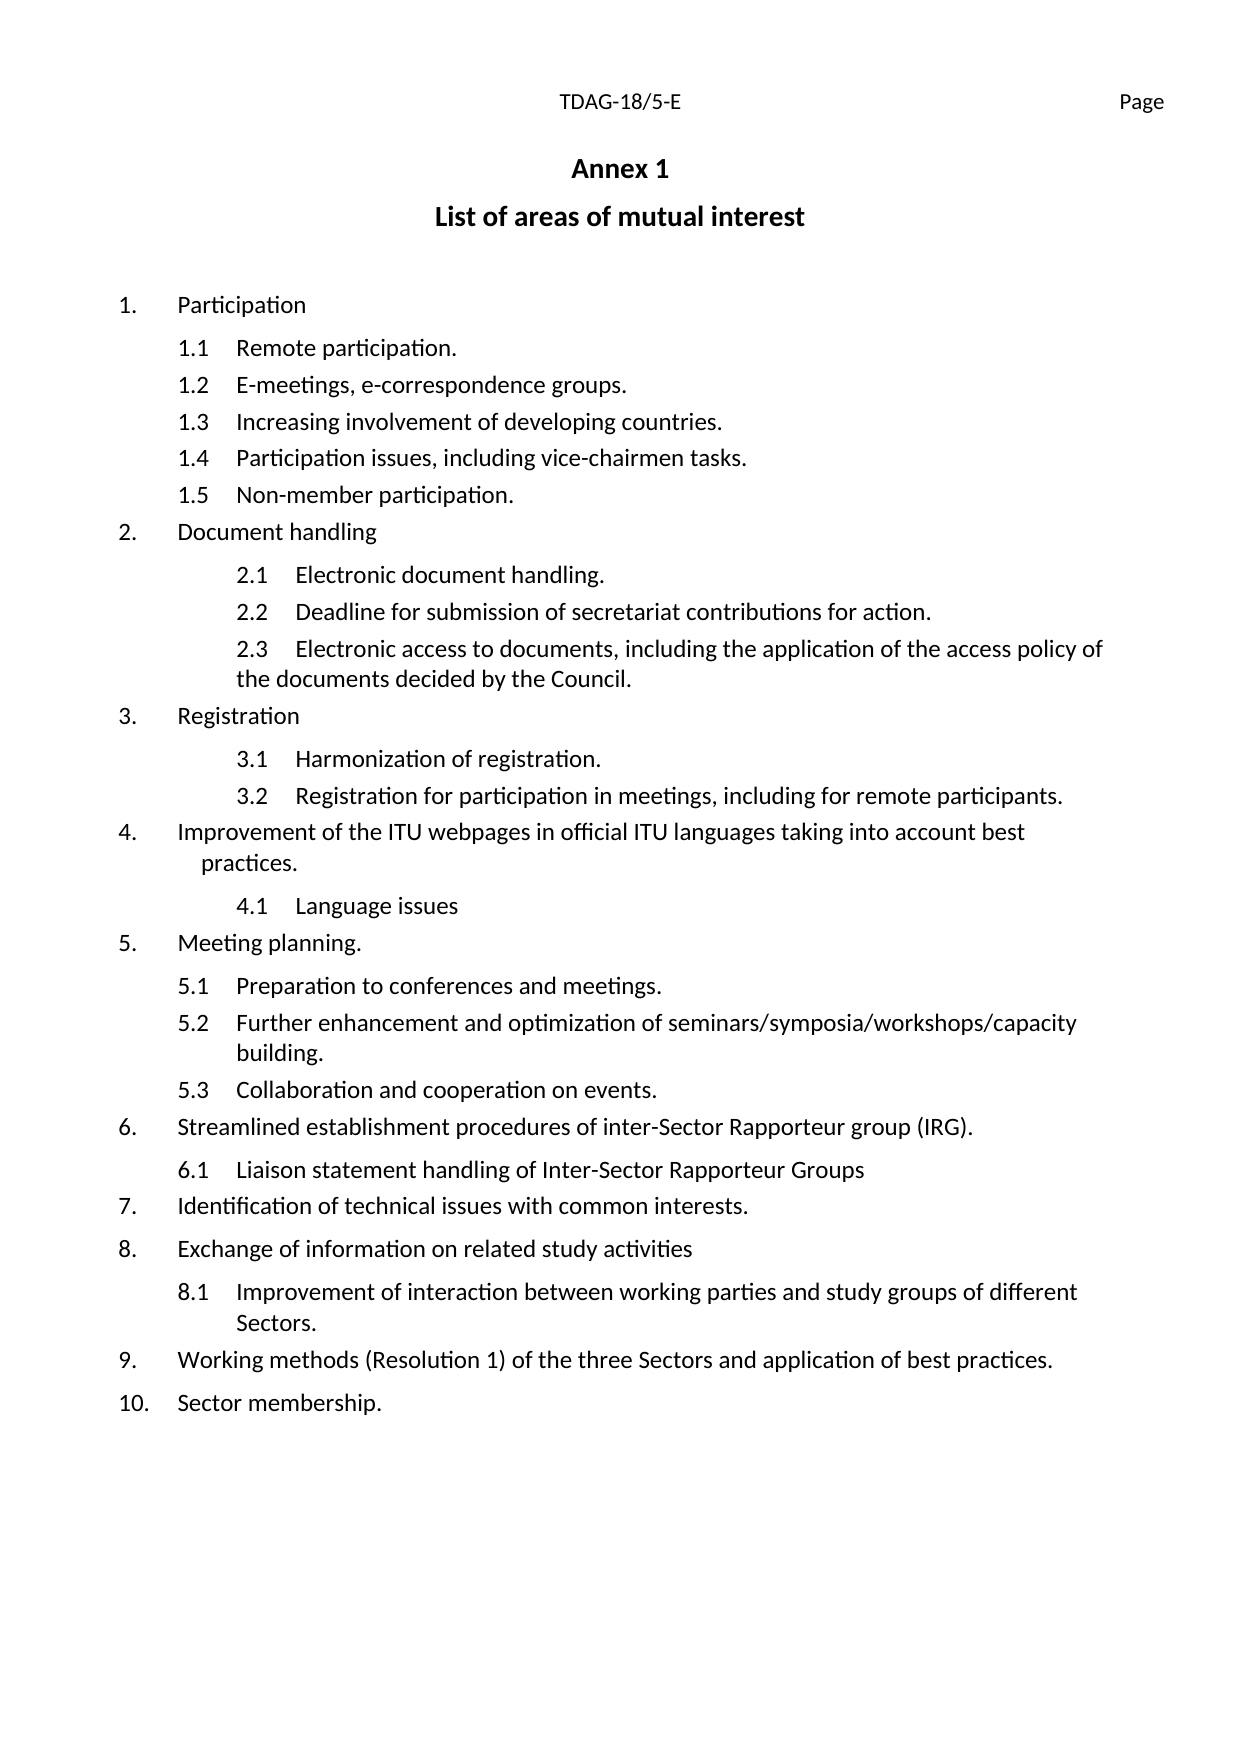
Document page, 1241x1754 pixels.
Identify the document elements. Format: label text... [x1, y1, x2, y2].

text 2.2 Deadline for submission of secretariat contributions for action. [177, 596, 1122, 626]
text 8.1 Improvement of interaction between working parties and study groups of different Sectors. [177, 1277, 1122, 1338]
text 5.2 Further enhancement and optimization of seminars/symposia/workshops/capacity building. [177, 1007, 1122, 1068]
text 1.2 E-meetings, e-correspondence groups. [177, 369, 1122, 399]
text 1.5 Non-member participation. [177, 479, 1122, 510]
text 1.3 Increasing involvement of developing countries. [177, 406, 1122, 436]
text 3.2 Registration for participation in meetings, including for remote participants. [177, 780, 1122, 810]
text 3.1 Harmonization of registration. [177, 743, 1122, 773]
text 5.1 Preparation to conferences and meetings. [177, 970, 1122, 1000]
subtitle Annex 1 [118, 150, 1122, 186]
text 6.1 Liaison statement handling of Inter-Sector Rapporteur Groups [177, 1154, 1122, 1184]
text 3. Registration [118, 700, 1122, 731]
text 8. Exchange of information on related study activities [118, 1233, 1122, 1264]
text 1.4 Participation issues, including vice-chairmen tasks. [177, 443, 1122, 473]
text 9. Working methods (Resolution 1) of the three Sectors and application of best practices. [118, 1344, 1122, 1374]
text 2.3 Electronic access to documents, including the application of the access policy of the documents decided by the Council. [177, 633, 1122, 694]
subtitle List of areas of mutual interest [118, 198, 1122, 234]
text 2.1 Electronic document handling. [177, 559, 1122, 590]
text 5.3 Collaboration and cooperation on events. [177, 1074, 1122, 1104]
text 2. Document handling [118, 516, 1122, 547]
text 7. Identification of technical issues with common interests. [118, 1191, 1122, 1221]
text 4.1 Language issues [177, 890, 1122, 921]
text 1. Participation [118, 289, 1122, 320]
text 6. Streamlined establishment procedures of inter-Sector Rapporteur group (IRG). [118, 1111, 1122, 1141]
text 10. Sector membership. [118, 1387, 1122, 1417]
text 1.1 Remote participation. [177, 332, 1122, 363]
text 5. Meeting planning. [118, 927, 1122, 957]
text 4. Improvement of the ITU webpages in official ITU languages taking into account best practices. [118, 817, 1122, 878]
